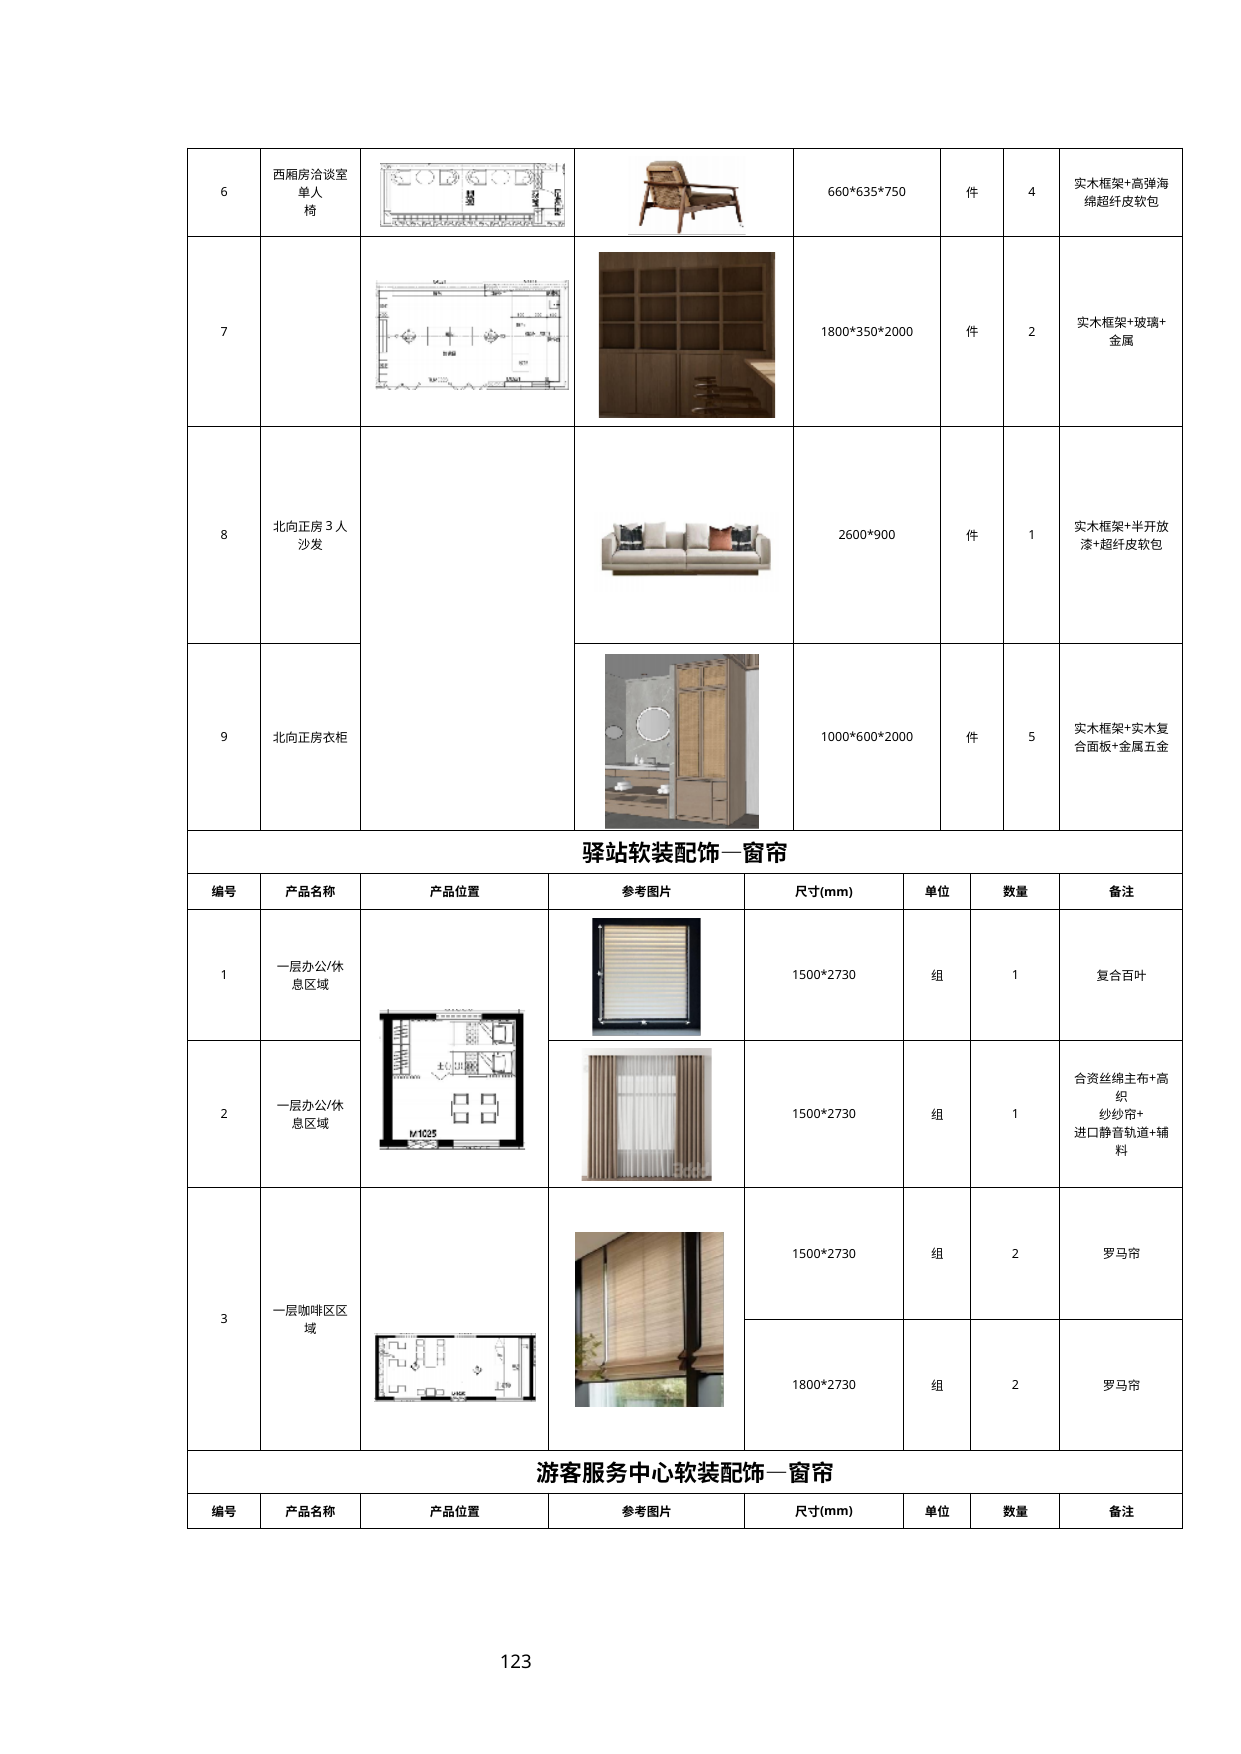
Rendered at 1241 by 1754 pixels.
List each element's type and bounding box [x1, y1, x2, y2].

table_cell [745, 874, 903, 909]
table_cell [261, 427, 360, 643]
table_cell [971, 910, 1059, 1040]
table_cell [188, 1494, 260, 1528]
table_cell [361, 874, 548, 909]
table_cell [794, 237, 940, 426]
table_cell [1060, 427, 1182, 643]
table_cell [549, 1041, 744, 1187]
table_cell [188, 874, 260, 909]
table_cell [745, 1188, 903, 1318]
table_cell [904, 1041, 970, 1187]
picture [605, 654, 759, 830]
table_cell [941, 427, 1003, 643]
picture [592, 512, 780, 592]
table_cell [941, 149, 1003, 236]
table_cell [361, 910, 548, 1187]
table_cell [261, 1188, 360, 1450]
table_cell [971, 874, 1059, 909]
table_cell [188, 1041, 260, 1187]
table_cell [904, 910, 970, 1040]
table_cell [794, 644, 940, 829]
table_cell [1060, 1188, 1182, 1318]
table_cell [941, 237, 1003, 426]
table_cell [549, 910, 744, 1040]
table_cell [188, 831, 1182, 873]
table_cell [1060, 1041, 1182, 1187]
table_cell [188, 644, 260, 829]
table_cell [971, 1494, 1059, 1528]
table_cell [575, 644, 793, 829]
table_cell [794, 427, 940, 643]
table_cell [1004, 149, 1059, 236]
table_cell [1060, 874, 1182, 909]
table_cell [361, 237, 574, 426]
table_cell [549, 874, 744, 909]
picture [598, 252, 775, 418]
picture [380, 163, 565, 228]
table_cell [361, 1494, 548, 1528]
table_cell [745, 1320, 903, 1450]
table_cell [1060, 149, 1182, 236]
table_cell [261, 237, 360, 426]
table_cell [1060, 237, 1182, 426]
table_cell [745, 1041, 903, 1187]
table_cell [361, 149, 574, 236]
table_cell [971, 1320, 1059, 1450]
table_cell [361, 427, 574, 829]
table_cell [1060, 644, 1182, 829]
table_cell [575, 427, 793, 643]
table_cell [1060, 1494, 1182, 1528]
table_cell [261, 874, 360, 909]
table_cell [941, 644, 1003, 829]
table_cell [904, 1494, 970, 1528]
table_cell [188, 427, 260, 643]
picture [375, 280, 570, 390]
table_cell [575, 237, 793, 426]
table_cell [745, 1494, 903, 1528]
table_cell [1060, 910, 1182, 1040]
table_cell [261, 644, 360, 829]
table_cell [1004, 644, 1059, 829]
picture [581, 1048, 712, 1181]
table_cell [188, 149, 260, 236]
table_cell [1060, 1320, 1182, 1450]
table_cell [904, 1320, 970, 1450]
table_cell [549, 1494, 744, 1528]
picture [374, 1333, 537, 1403]
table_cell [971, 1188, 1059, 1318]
picture [379, 1009, 526, 1151]
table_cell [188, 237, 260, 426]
picture [628, 156, 746, 236]
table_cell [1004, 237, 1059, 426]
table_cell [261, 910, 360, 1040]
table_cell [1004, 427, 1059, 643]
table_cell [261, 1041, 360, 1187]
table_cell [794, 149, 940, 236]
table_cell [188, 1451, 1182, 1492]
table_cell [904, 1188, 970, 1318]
picture [592, 918, 702, 1037]
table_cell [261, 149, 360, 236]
picture [575, 1232, 725, 1407]
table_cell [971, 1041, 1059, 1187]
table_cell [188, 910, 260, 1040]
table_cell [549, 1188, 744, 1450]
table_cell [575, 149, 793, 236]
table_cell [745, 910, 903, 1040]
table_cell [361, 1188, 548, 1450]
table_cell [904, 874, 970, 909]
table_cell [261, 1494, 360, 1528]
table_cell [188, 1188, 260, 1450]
